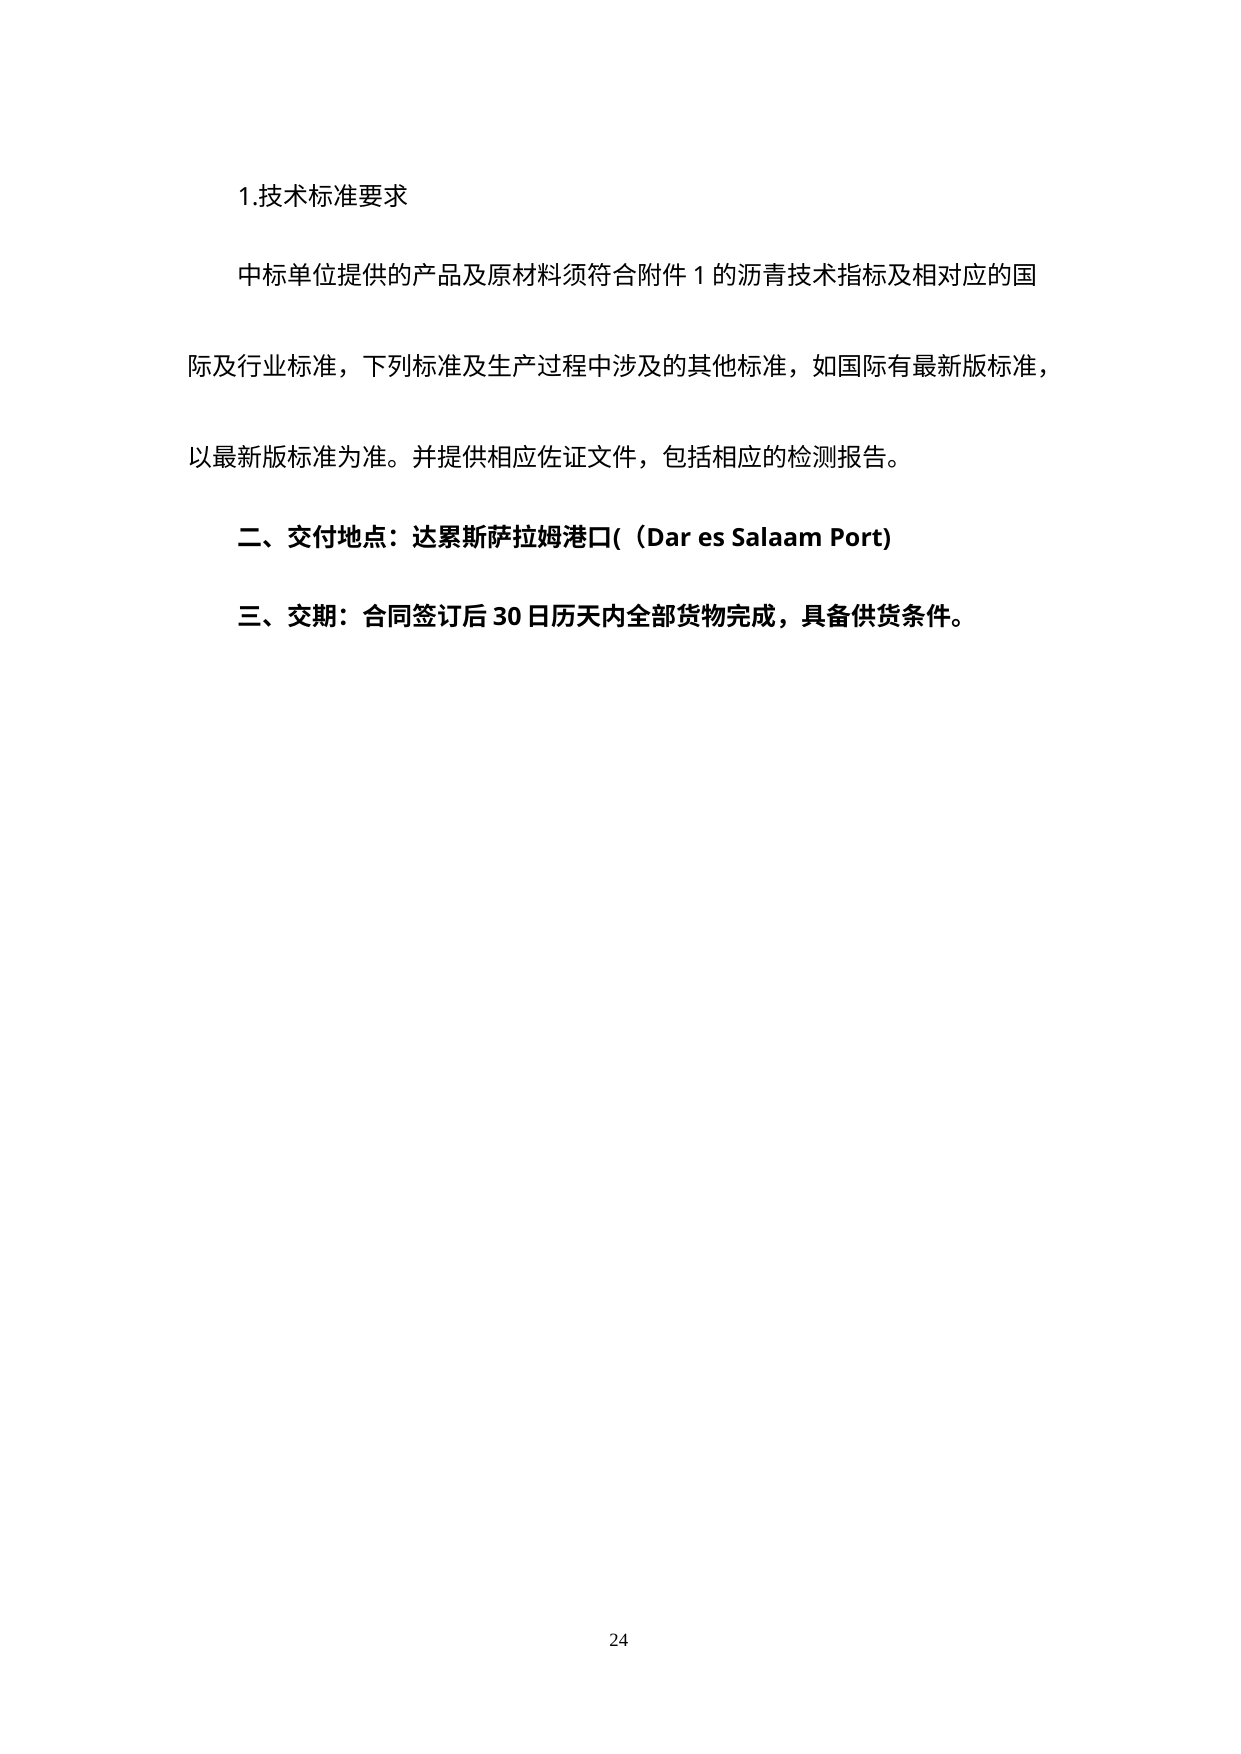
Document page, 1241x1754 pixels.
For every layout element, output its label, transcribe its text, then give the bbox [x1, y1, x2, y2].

text 1.技术标准要求 [187, 162, 1053, 227]
text 二、交付地点：达累斯萨拉姆港口(（Dar es Salaam Port) [187, 503, 1053, 568]
text 三、交期：合同签订后30日历天内全部货物完成，具备供货条件。 [187, 582, 1053, 647]
text 中标单位提供的产品及原材料须符合附件1的沥青技术指标及相对应的国际及行业标准，下列标准及生产过程中涉及的其他标准，如国际有最新版标准，以最新版标准为准。并提供相应佐证文件，包括相应的检测报告。 [187, 241, 1053, 488]
